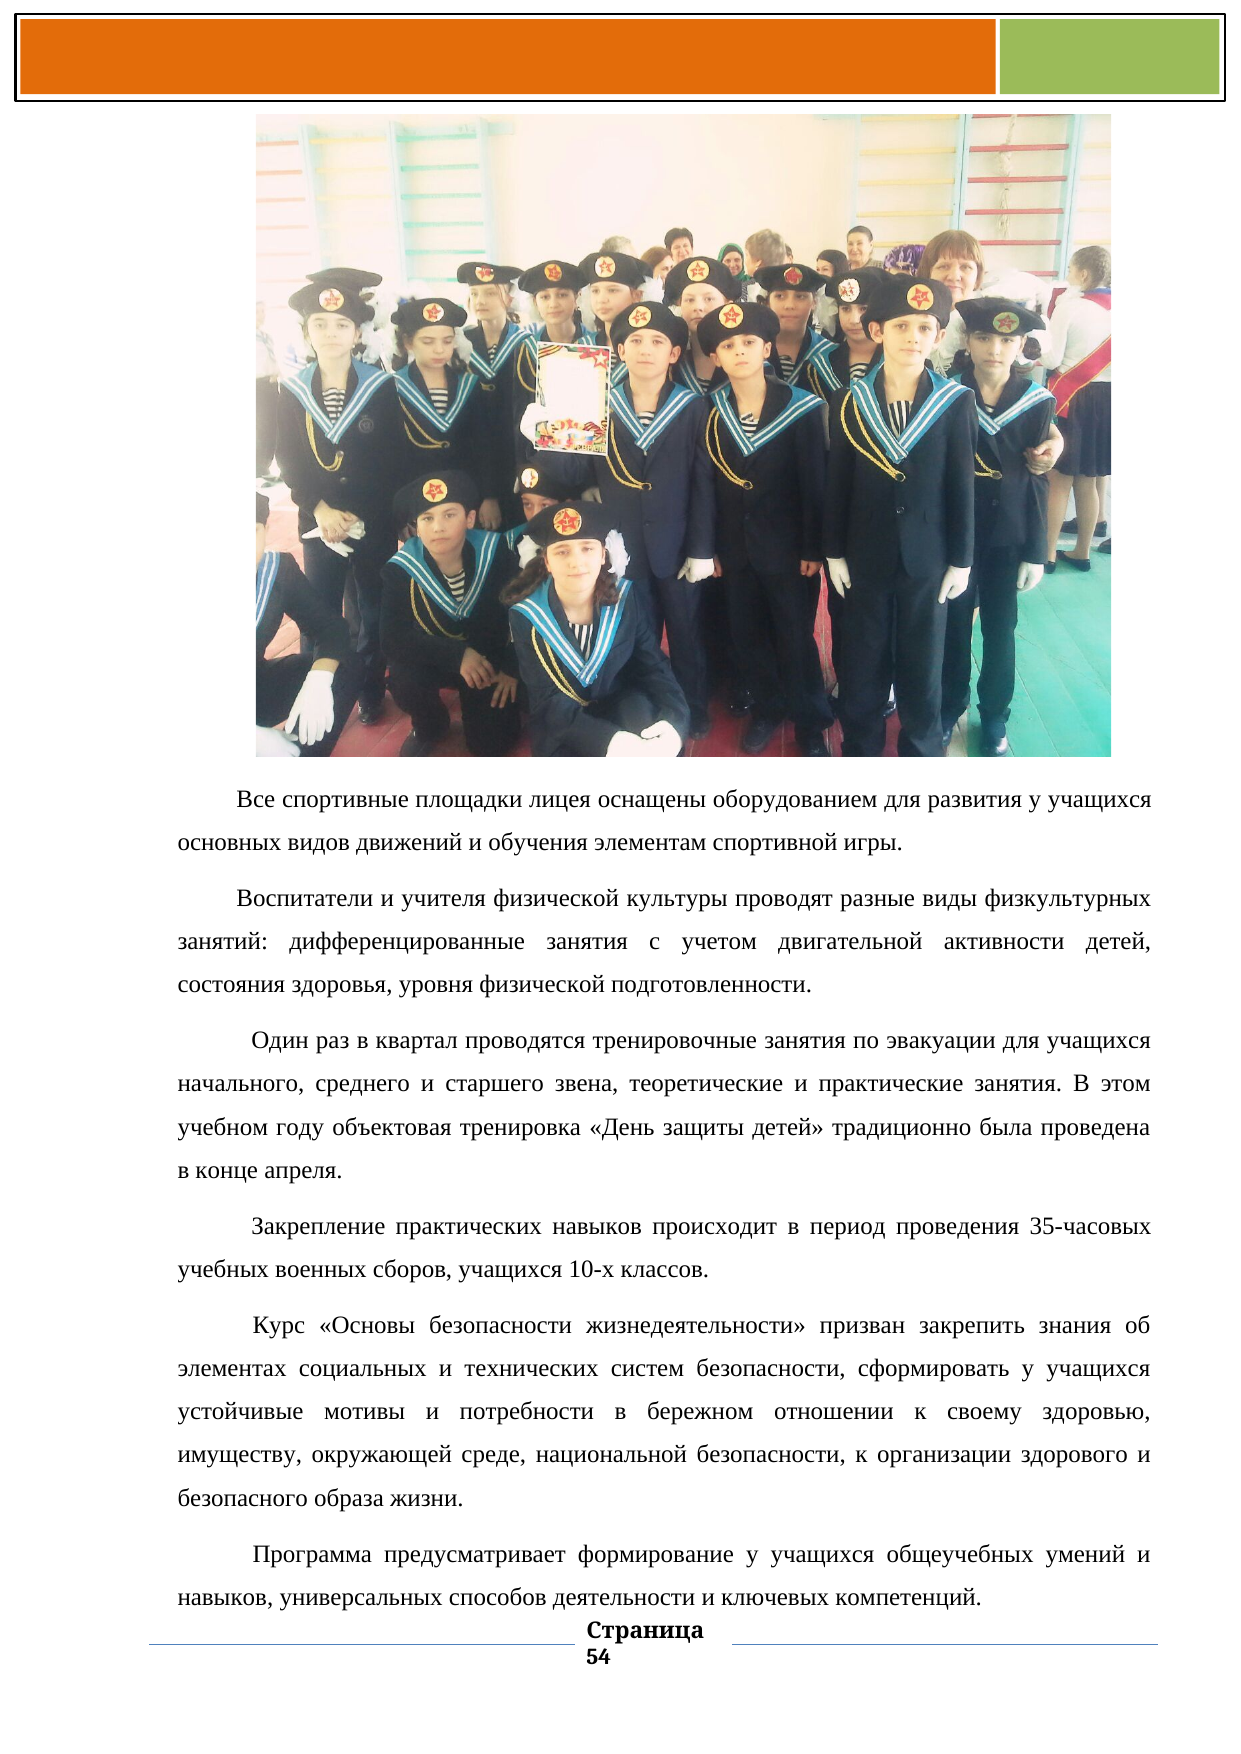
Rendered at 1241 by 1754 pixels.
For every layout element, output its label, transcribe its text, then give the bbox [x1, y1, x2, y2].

text Воспитатели и учителя физической культуры проводят разные виды физкультурных занятий: дифференцированные занятия с учетом двигательной активности детей, состояния здоровья, уровня физической подготовленности. [177, 883, 1152, 998]
text Программа предусматривает формирование у учащихся общеучебных умений и навыков, универсальных способов деятельности и ключевых компетенций. [177, 1539, 1151, 1611]
text Один раз в квартал проводятся тренировочные занятия по эвакуации для учащихся начального, среднего и старшего звена, теоретические и практические занятия. В этом учебном году объектовая тренировка «День защиты детей» традиционно была проведена в конце апреля. [177, 1025, 1151, 1183]
text Курс «Основы безопасности жизнедеятельности» призван закрепить знания об элементах социальных и технических систем безопасности, сформировать у учащихся устойчивые мотивы и потребности в бережном отношении к своему здоровью, имуществу, окружающей среде, национальной безопасности, к организации здорового и безопасного образа жизни. [177, 1310, 1151, 1511]
text Закрепление практических навыков происходит в период проведения 35-часовых учебных военных сборов, учащихся 10-х классов. [177, 1211, 1152, 1283]
picture [255, 114, 1112, 757]
text Все спортивные площадки лицея оснащены оборудованием для развития у учащихся основных видов движений и обучения элементам спортивной игры. [177, 784, 1152, 856]
